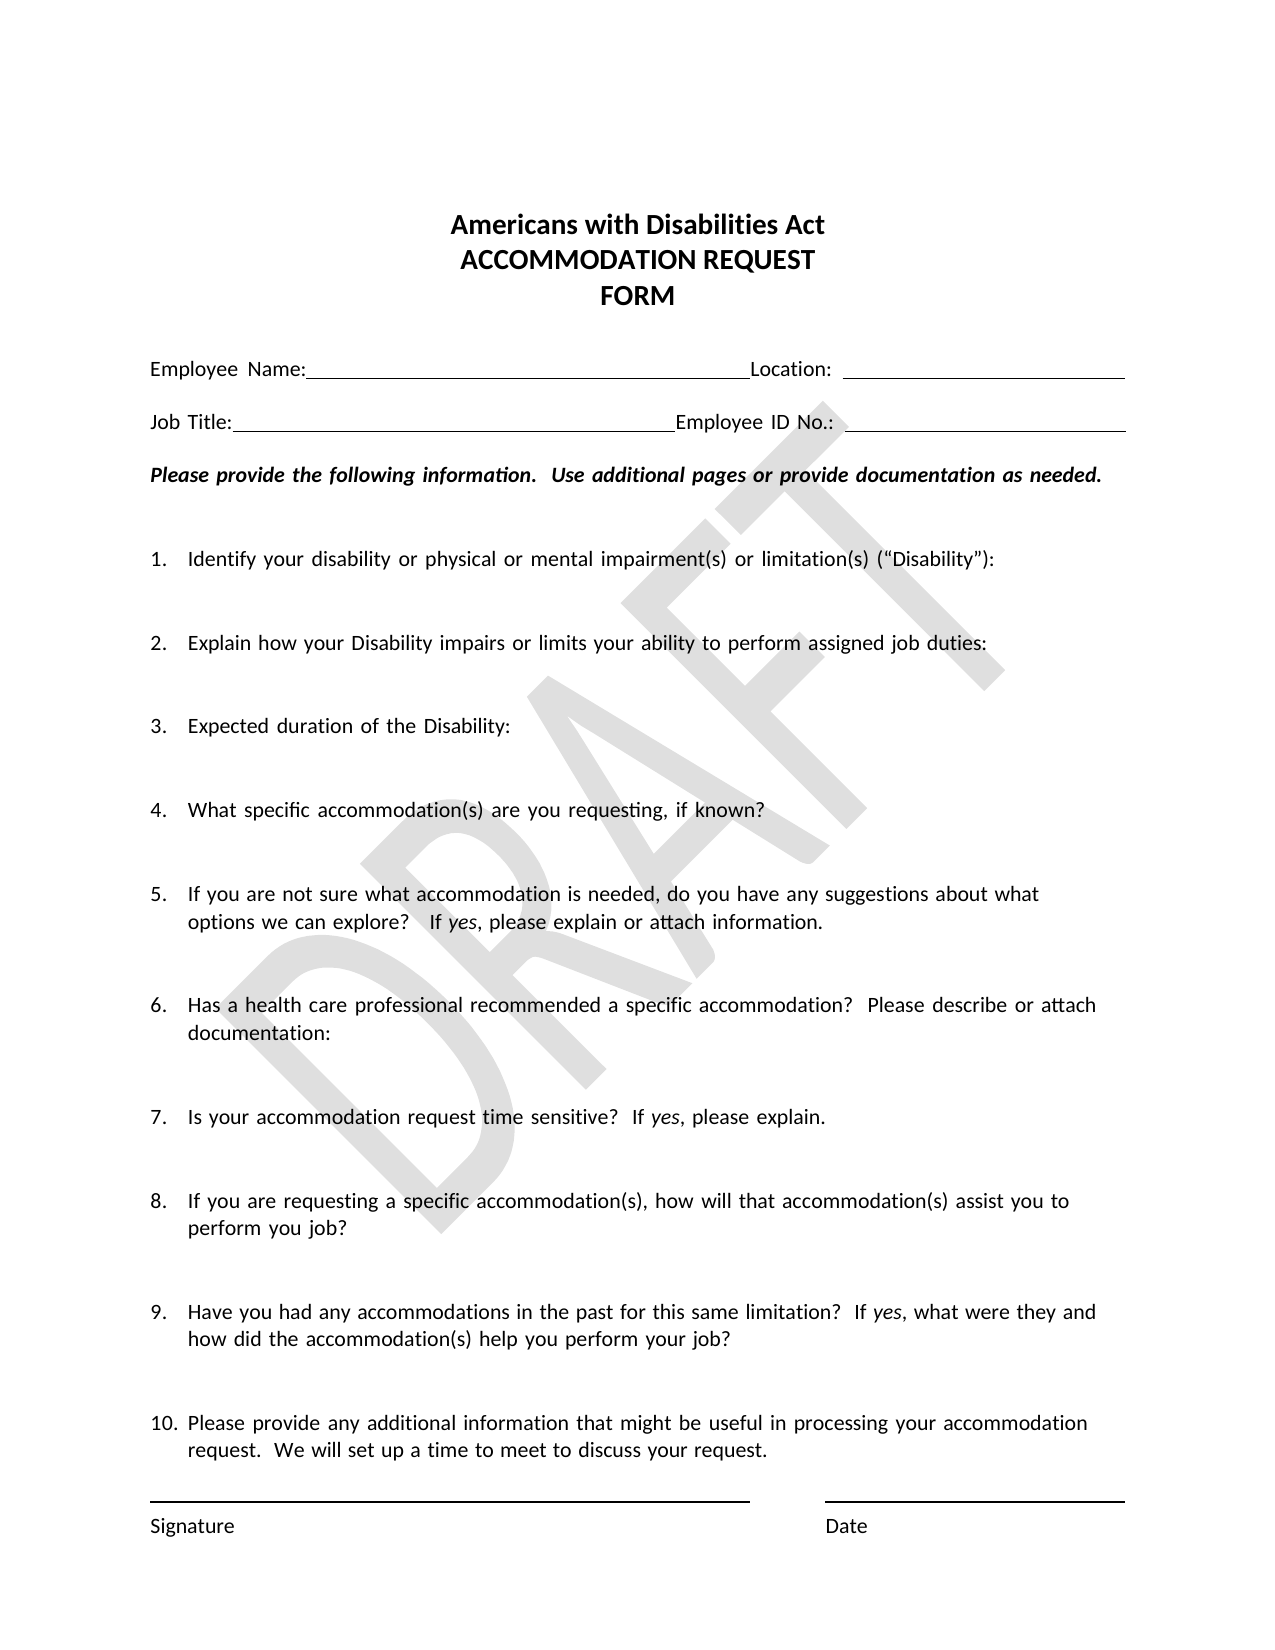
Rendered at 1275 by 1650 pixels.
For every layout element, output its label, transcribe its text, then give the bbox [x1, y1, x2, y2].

list Have you had any accommodations in the past for this same limitation? If yes, what were they and how did the accommodation(s) help you perform your job? [150, 1298, 1100, 1352]
subtitle Americans with Disabilities Act ACCOMMODATION REQUEST FORM [421, 206, 854, 312]
list If you are not sure what accommodation is needed, do you have any suggestions about what options we can explore? If yes, please explain or attach information. [150, 881, 1042, 935]
text Please provide the following information. Use additional pages or provide documentation as needed. [150, 461, 1137, 488]
list Is your accommodation request time sensitive? If yes, please explain. [150, 1103, 1137, 1130]
list Expected duration of the Disability: [150, 713, 1137, 739]
list Has a health care professional recommended a specific accommodation? Please describe or attach documentation: [150, 992, 1100, 1046]
text Signature Date [150, 1512, 1137, 1539]
list Explain how your Disability impairs or limits your ability to perform assigned job duties: [150, 629, 1137, 655]
list What specific accommodation(s) are you requesting, if known? [150, 797, 1137, 823]
text Employee Name: Location: [138, 355, 1137, 382]
list If you are requesting a specific accommodation(s), how will that accommodation(s) assist you to perform you job? [150, 1187, 1072, 1241]
list Please provide any additional information that might be useful in processing your accommodation request. We will set up a time to meet to discuss your request. [150, 1409, 1091, 1463]
list Identify your disability or physical or mental impairment(s) or limitation(s) (“Disability”): [150, 545, 1137, 571]
text Job Title: Employee ID No.: [150, 408, 1137, 435]
